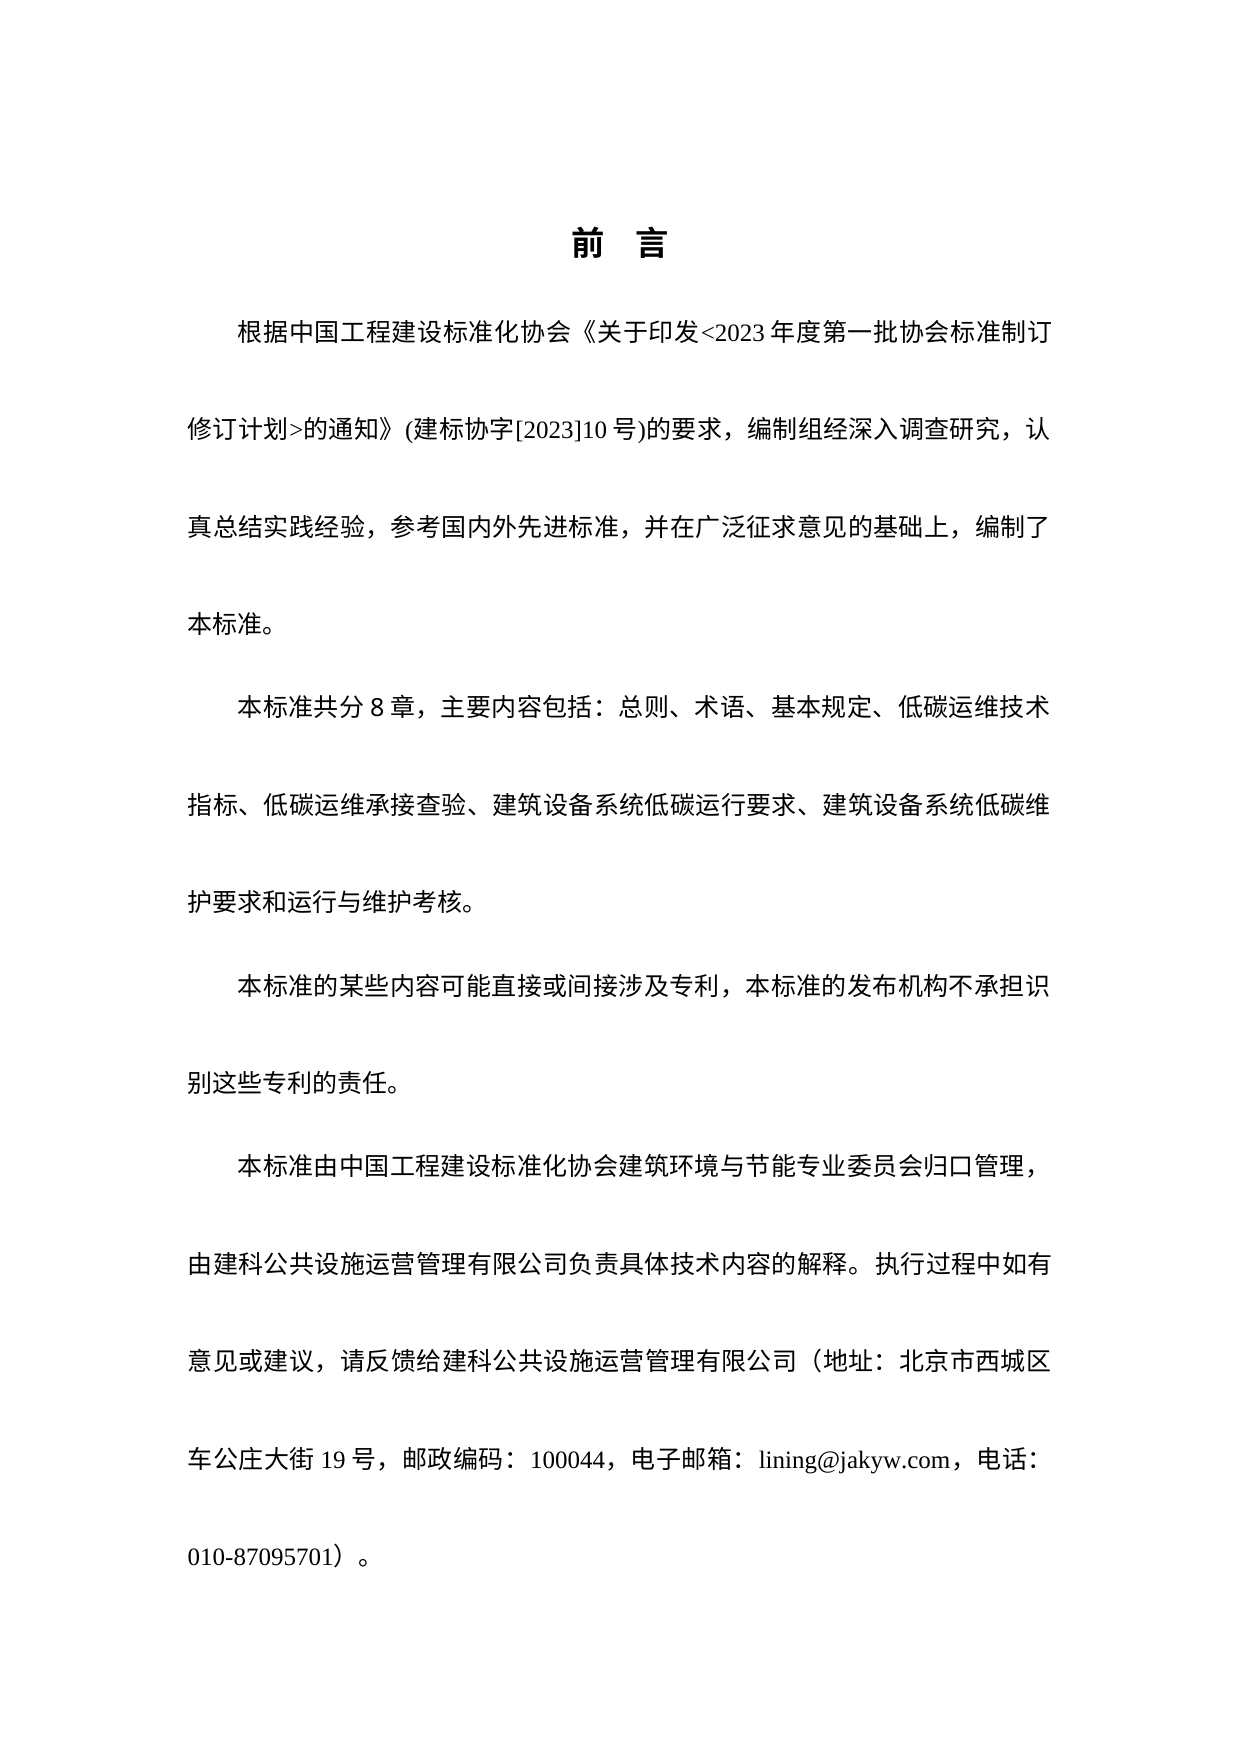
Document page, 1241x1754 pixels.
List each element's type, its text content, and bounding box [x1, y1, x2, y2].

text 根据中国工程建设标准化协会《关于印发<2023年度第一批协会标准制订修订计划>的通知》(建标协字[2023]10号)的要求，编制组经深入调查研究，认真总结实践经验，参考国内外先进标准，并在广泛征求意见的基础上，编制了本标准。 [187, 298, 1053, 655]
text 本标准由中国工程建设标准化协会建筑环境与节能专业委员会归口管理，由建科公共设施运营管理有限公司负责具体技术内容的解释。执行过程中如有意见或建议，请反馈给建科公共设施运营管理有限公司（地址：北京市西城区车公庄大街19号，邮政编码：100044，电子邮箱：lining@jakyw.com，电话：010-87095701）。 [187, 1132, 1053, 1587]
text 前 言 [187, 209, 1053, 274]
text 本标准共分8章，主要内容包括：总则、术语、基本规定、低碳运维技术指标、低碳运维承接查验、建筑设备系统低碳运行要求、建筑设备系统低碳维护要求和运行与维护考核。 [187, 673, 1053, 933]
text 本标准的某些内容可能直接或间接涉及专利，本标准的发布机构不承担识别这些专利的责任。 [187, 952, 1053, 1114]
